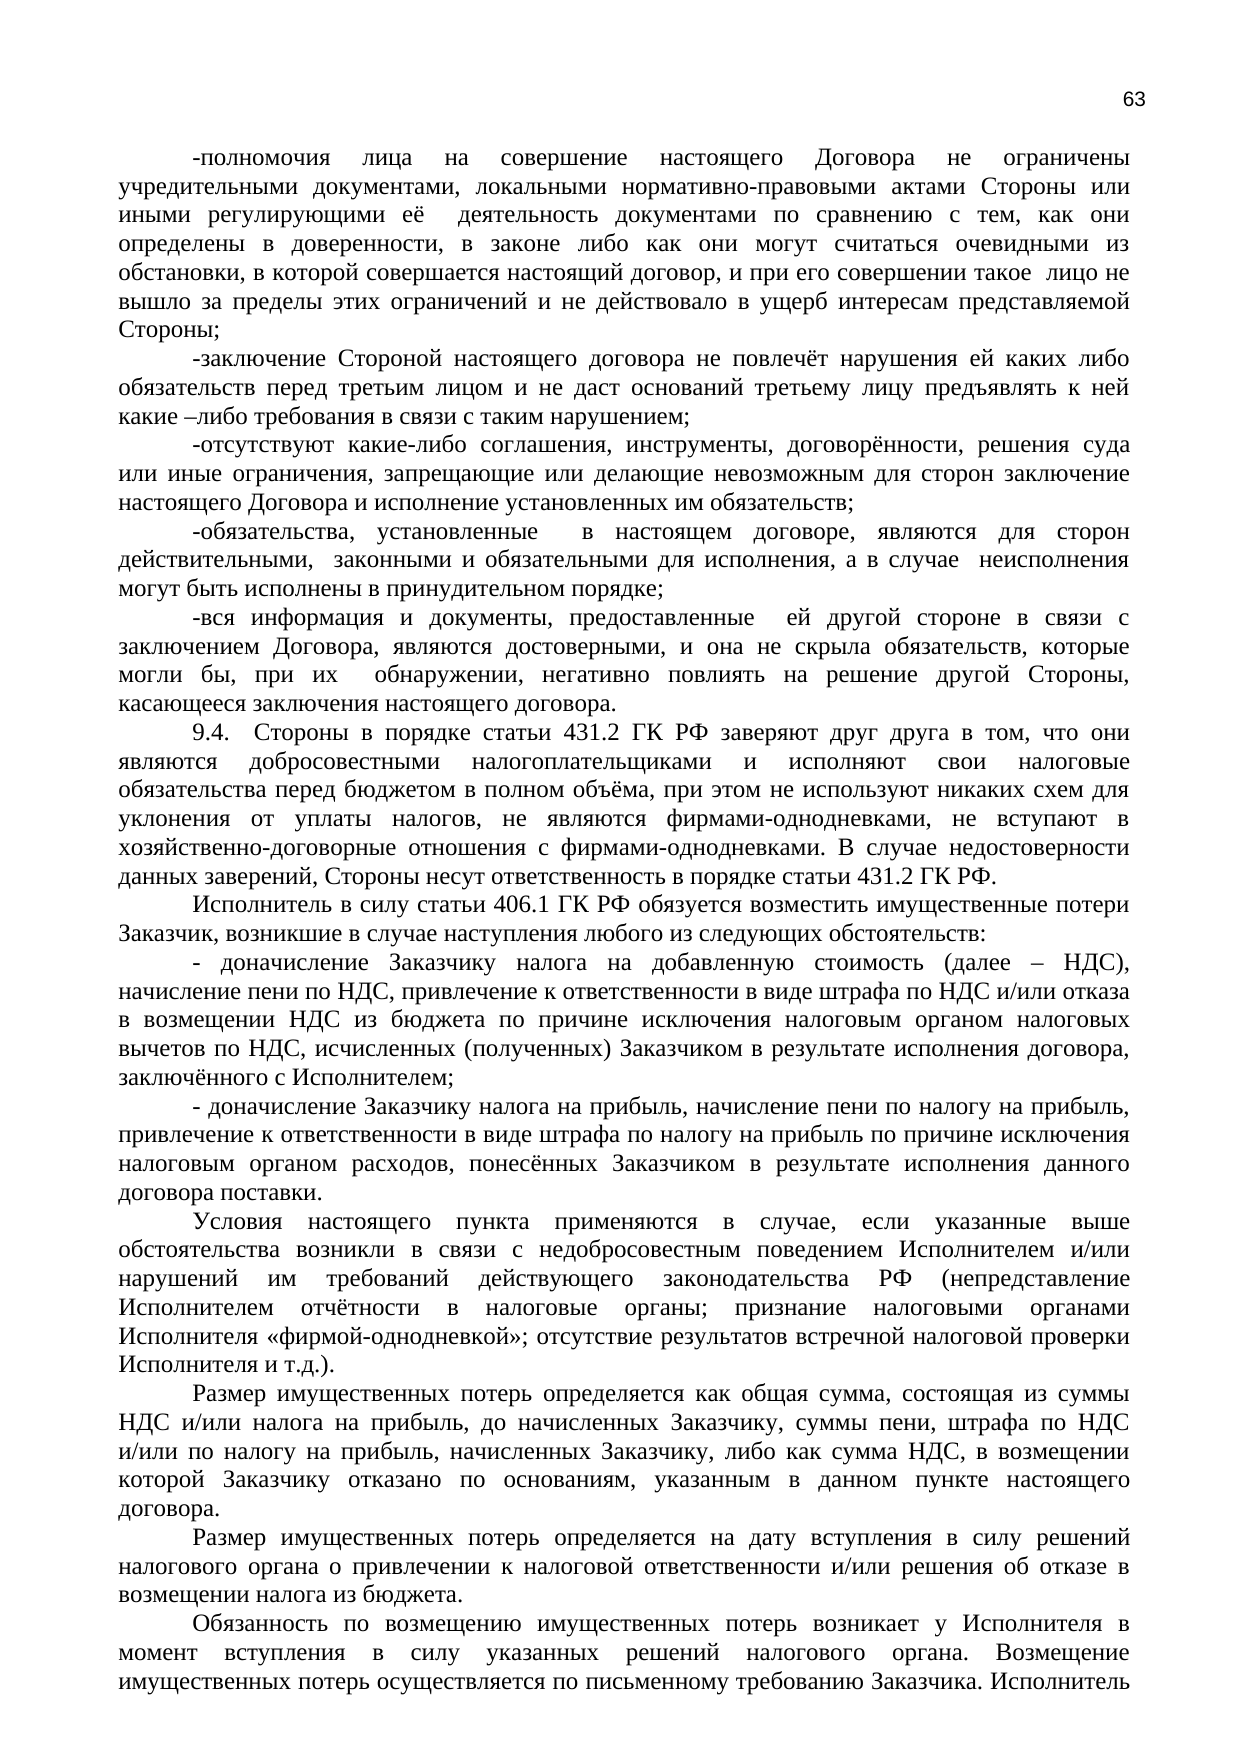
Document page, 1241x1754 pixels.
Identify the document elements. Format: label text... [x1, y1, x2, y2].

text Размер имущественных потерь определяется как общая сумма, состоящая из суммы НДС и/или налога на прибыль, до начисленных Заказчику, суммы пени, штрафа по НДС и/или по налогу на прибыль, начисленных Заказчику, либо как сумма НДС, в возмещении которой Заказчику отказано по основаниям, указанным в данном пункте настоящего договора. [118, 1378, 1131, 1522]
text Исполнитель в силу статьи 406.1 ГК РФ обязуется возместить имущественные потери Заказчик, возникшие в случае наступления любого из следующих обстоятельств: [118, 889, 1131, 947]
text - доначисление Заказчику налога на добавленную стоимость (далее – НДС), начисление пени по НДС, привлечение к ответственности в виде штрафа по НДС и/или отказа в возмещении НДС из бюджета по причине исключения налоговым органом налоговых вычетов по НДС, исчисленных (полученных) Заказчиком в результате исполнения договора, заключённого с Исполнителем; [118, 947, 1131, 1091]
text -обязательства, установленные в настоящем договоре, являются для сторон действительными, законными и обязательными для исполнения, а в случае неисполнения могут быть исполнены в принудительном порядке; [118, 516, 1131, 602]
text -вся информация и документы, предоставленные ей другой стороне в связи с заключением Договора, являются достоверными, и она не скрыла обязательств, которые могли бы, при их обнаружении, негативно повлиять на решение другой Стороны, касающееся заключения настоящего договора. [118, 602, 1131, 717]
text Условия настоящего пункта применяются в случае, если указанные выше обстоятельства возникли в связи с недобросовестным поведением Исполнителем и/или нарушений им требований действующего законодательства РФ (непредставление Исполнителем отчётности в налоговые органы; признание налоговыми органами Исполнителя «фирмой-однодневкой»; отсутствие результатов встречной налоговой проверки Исполнителя и т.д.). [118, 1206, 1131, 1378]
text -заключение Стороной настоящего договора не повлечёт нарушения ей каких либо обязательств перед третьим лицом и не даст оснований третьему лицу предъявлять к ней какие –либо требования в связи с таким нарушением; [118, 343, 1131, 429]
text -отсутствуют какие-либо соглашения, инструменты, договорённости, решения суда или иные ограничения, запрещающие или делающие невозможным для сторон заключение настоящего Договора и исполнение установленных им обязательств; [118, 429, 1131, 516]
text - доначисление Заказчику налога на прибыль, начисление пени по налогу на прибыль, привлечение к ответственности в виде штрафа по налогу на прибыль по причине исключения налоговым органом расходов, понесённых Заказчиком в результате исполнения данного договора поставки. [118, 1091, 1131, 1206]
text 9.4. Стороны в порядке статьи 431.2 ГК РФ заверяют друг друга в том, что они являются добросовестными налогоплательщиками и исполняют свои налоговые обязательства перед бюджетом в полном объёма, при этом не используют никаких схем для уклонения от уплаты налогов, не являются фирмами-однодневками, не вступают в хозяйственно-договорные отношения с фирмами-однодневками. В случае недостоверности данных заверений, Стороны несут ответственность в порядке статьи 431.2 ГК РФ. [118, 717, 1131, 889]
text -полномочия лица на совершение настоящего Договора не ограничены учредительными документами, локальными нормативно-правовыми актами Стороны или иными регулирующими её деятельность документами по сравнению с тем, как они определены в доверенности, в законе либо как они могут считаться очевидными из обстановки, в которой совершается настоящий договор, и при его совершении такое лицо не вышло за пределы этих ограничений и не действовало в ущерб интересам представляемой Стороны; [118, 142, 1131, 343]
text Размер имущественных потерь определяется на дату вступления в силу решений налогового органа о привлечении к налоговой ответственности и/или решения об отказе в возмещении налога из бюджета. [118, 1522, 1131, 1608]
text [118, 1608, 1131, 1694]
